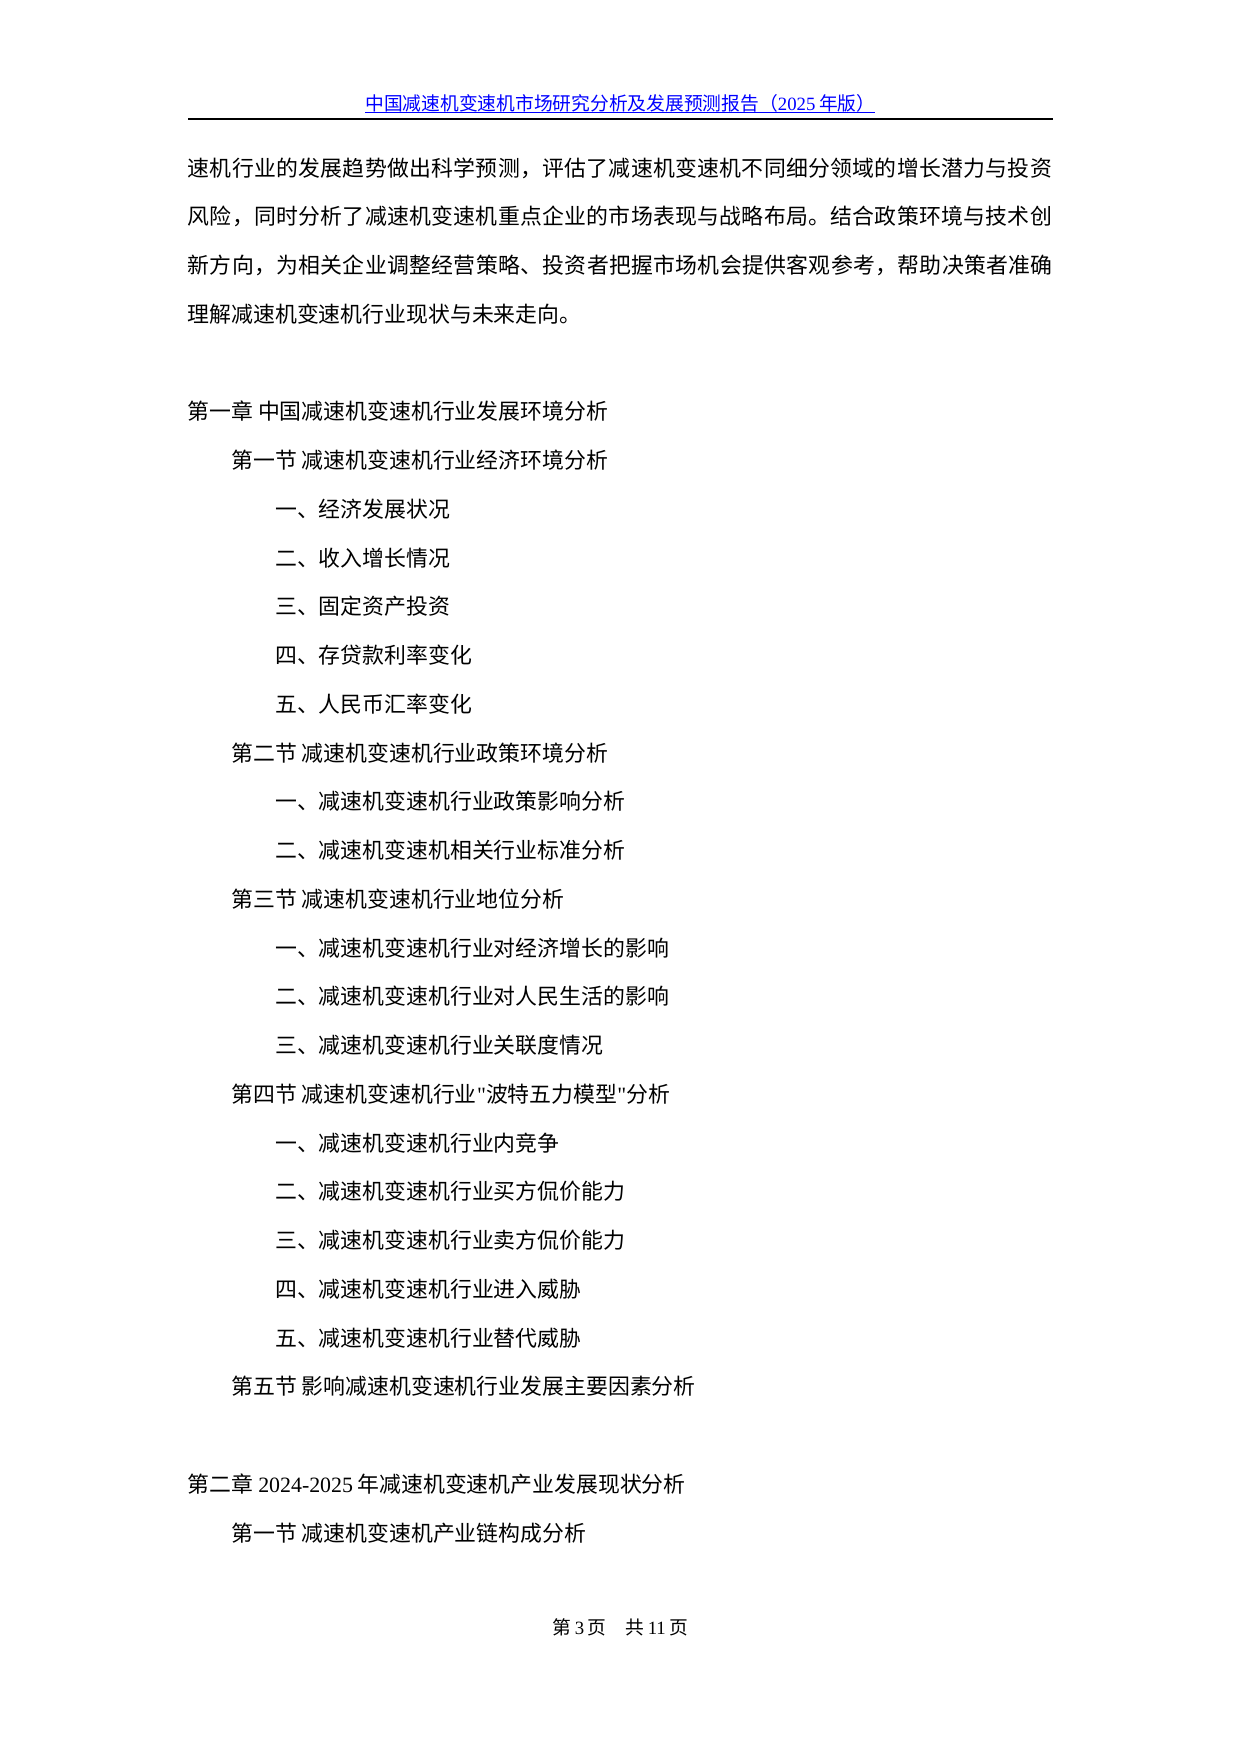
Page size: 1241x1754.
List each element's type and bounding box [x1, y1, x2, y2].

text [187, 150, 1053, 1548]
